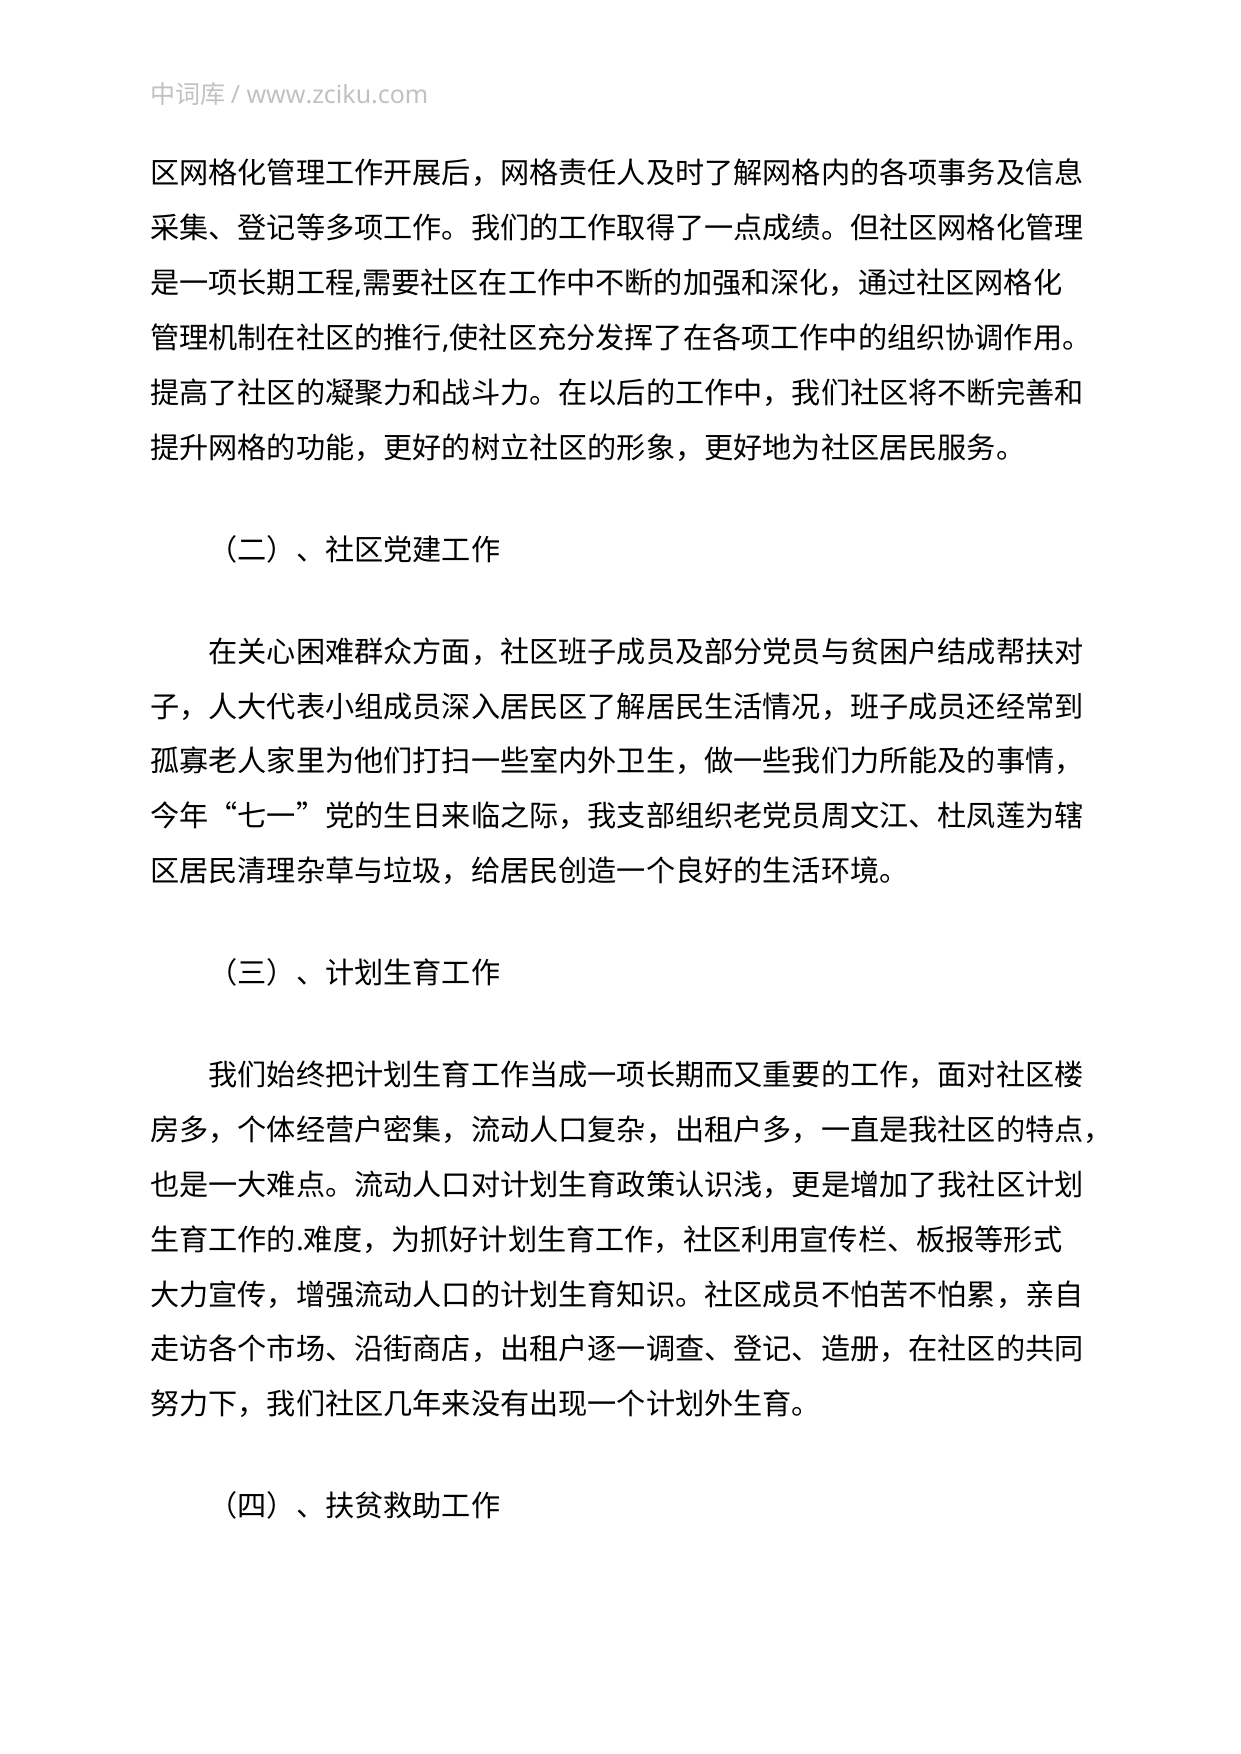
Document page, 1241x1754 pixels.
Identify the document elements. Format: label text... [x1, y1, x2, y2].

text （四）、扶贫救助工作 [150, 1483, 1090, 1525]
text （三）、计划生育工作 [150, 949, 1090, 992]
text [150, 150, 1090, 467]
text 在关心困难群众方面，社区班子成员及部分党员与贫困户结成帮扶对子，人大代表小组成员深入居民区了解居民生活情况，班子成员还经常到孤寡老人家里为他们打扫一些室内外卫生，做一些我们力所能及的事情，今年“七一”党的生日来临之际，我支部组织老党员周文江、杜凤莲为辖区居民清理杂草与垃圾，给居民创造一个良好的生活环境。 [150, 628, 1090, 890]
text 我们始终把计划生育工作当成一项长期而又重要的工作，面对社区楼房多，个体经营户密集，流动人口复杂，出租户多，一直是我社区的特点，也是一大难点。流动人口对计划生育政策认识浅，更是增加了我社区计划生育工作的.难度，为抓好计划生育工作，社区利用宣传栏、板报等形式大力宣传，增强流动人口的计划生育知识。社区成员不怕苦不怕累，亲自走访各个市场、沿街商店，出租户逐一调查、登记、造册，在社区的共同努力下，我们社区几年来没有出现一个计划外生育。 [150, 1051, 1090, 1423]
text （二）、社区党建工作 [150, 526, 1090, 569]
